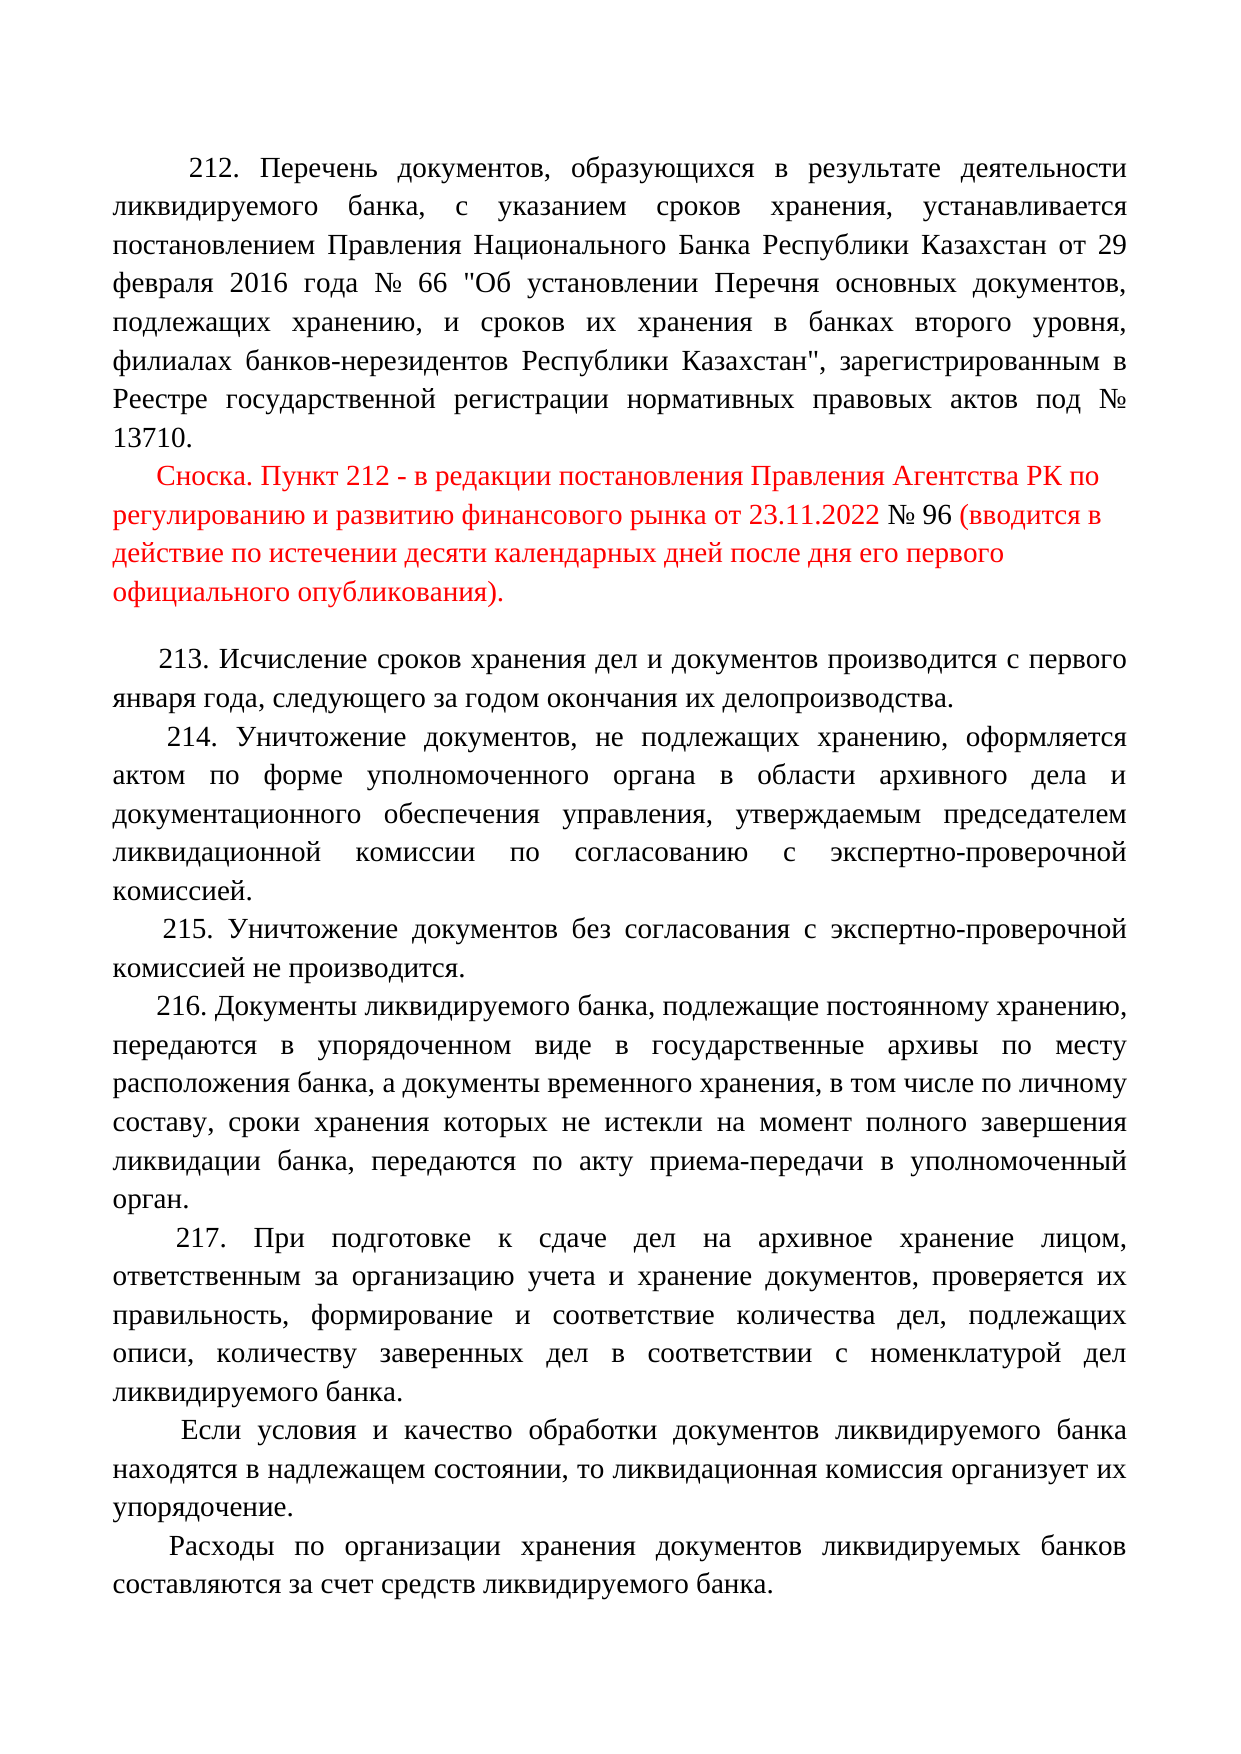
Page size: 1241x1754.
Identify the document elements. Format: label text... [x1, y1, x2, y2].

text 214. Уничтожение документов, не подлежащих хранению, оформляется актом по форме уполномоченного органа в области архивного дела и документационного обеспечения управления, утверждаемым председателем ликвидационной комиссии по согласованию с экспертно-проверочной комиссией. [112, 719, 1128, 906]
text 213. Исчисление сроков хранения дел и документов производится с первого января года, следующего за годом окончания их делопроизводства. [112, 642, 1128, 714]
text 215. Уничтожение документов без согласования с экспертно-проверочной комиссией не производится. [112, 911, 1128, 983]
text 217. При подготовке к сдаче дел на архивное хранение лицом, ответственным за организацию учета и хранение документов, проверяется их правильность, формирование и соответствие количества дел, подлежащих описи, количеству заверенных дел в соответствии с номенклатурой дел ликвидируемого банка. [112, 1220, 1128, 1407]
text 216. Документы ликвидируемого банка, подлежащие постоянному хранению, передаются в упорядоченном виде в государственные архивы по месту расположения банка, а документы временного хранения, в том числе по личному составу, сроки хранения которых не истекли на момент полного завершения ликвидации банка, передаются по акту приема-передачи в уполномоченный орган. [112, 988, 1128, 1215]
text Расходы по организации хранения документов ликвидируемых банков составляются за счет средств ликвидируемого банка. [112, 1528, 1128, 1600]
text Сноска. Пункт 212 - в редакции постановления Правления Агентства РК по регулированию и развитию финансового рынка от 23.11.2022 № 96 (вводится в действие по истечении десяти календарных дней после дня его первого официального опубликования). [112, 458, 1128, 638]
text Если условия и качество обработки документов ликвидируемого банка находятся в надлежащем состоянии, то ликвидационная комиссия организует их упорядочение. [112, 1412, 1128, 1523]
text 212. Перечень документов, образующихся в результате деятельности ликвидируемого банка, с указанием сроков хранения, устанавливается постановлением Правления Национального Банка Республики Казахстан от 29 февраля 2016 года № 66 "Об установлении Перечня основных документов, подлежащих хранению, и сроков их хранения в банках второго уровня, филиалах банков-нерезидентов Республики Казахстан", зарегистрированным в Реестре государственной регистрации нормативных правовых актов под № 13710. [112, 150, 1128, 453]
